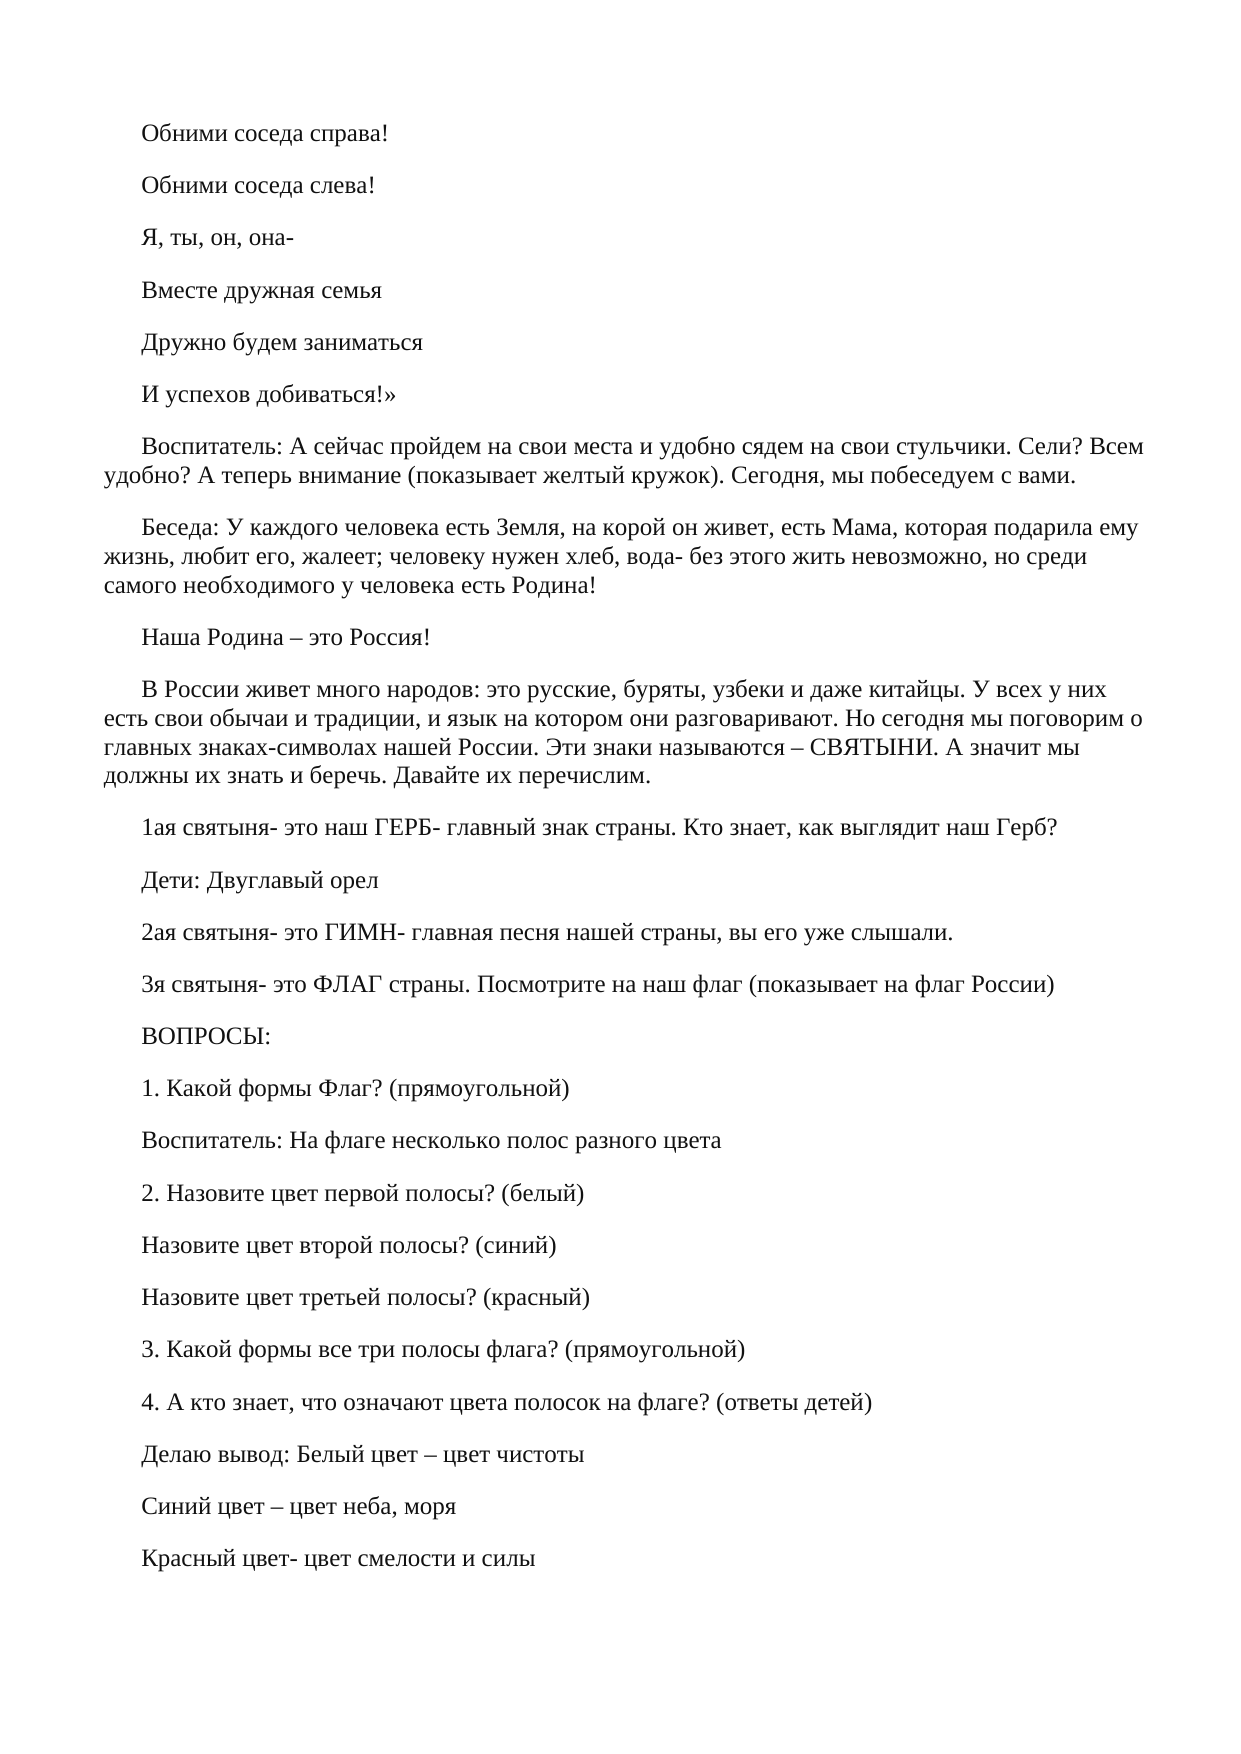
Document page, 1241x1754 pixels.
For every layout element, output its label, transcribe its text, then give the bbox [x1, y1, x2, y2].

text Красный цвет- цвет смелости и силы [103, 1543, 1152, 1572]
text Я, ты, он, она- [103, 222, 1152, 251]
text Воспитатель: А сейчас пройдем на свои места и удобно сядем на свои стульчики. Сели? Всем удобно? А теперь внимание (показывает желтый кружок). Сегодня, мы побеседуем с вами. [103, 431, 1152, 489]
text Обними соседа справа! [103, 118, 1152, 147]
text Дети: Двуглавый орел [103, 865, 1152, 893]
text Назовите цвет третьей полосы? (красный) [103, 1282, 1152, 1311]
text Назовите цвет второй полосы? (синий) [103, 1230, 1152, 1259]
text 1ая святыня- это наш ГЕРБ- главный знак страны. Кто знает, как выглядит наш Герб? [103, 812, 1152, 841]
text Вместе дружная семья [103, 275, 1152, 303]
text ВОПРОСЫ: [103, 1021, 1152, 1050]
text 4. А кто знает, что означают цвета полосок на флаге? (ответы детей) [103, 1387, 1152, 1415]
text В России живет много народов: это русские, буряты, узбеки и даже китайцы. У всех у них есть свои обычаи и традиции, и язык на котором они разговаривают. Но сегодня мы поговорим о главных знаках-символах нашей России. Эти знаки называются – СВЯТЫНИ. А значит мы должны их знать и беречь. Давайте их перечислим. [103, 674, 1152, 789]
text Обними соседа слева! [103, 170, 1152, 199]
text 3. Какой формы все три полосы флага? (прямоугольной) [103, 1334, 1152, 1363]
text Наша Родина – это Россия! [103, 622, 1152, 651]
text Беседа: У каждого человека есть Земля, на корой он живет, есть Мама, которая подарила ему жизнь, любит его, жалеет; человеку нужен хлеб, вода- без этого жить невозможно, но среди самого необходимого у человека есть Родина! [103, 512, 1152, 598]
text 2ая святыня- это ГИМН- главная песня нашей страны, вы его уже слышали. [103, 917, 1152, 946]
text 3я святыня- это ФЛАГ страны. Посмотрите на наш флаг (показывает на флаг России) [103, 969, 1152, 998]
text Воспитатель: На флаге несколько полос разного цвета [103, 1126, 1152, 1154]
text Делаю вывод: Белый цвет – цвет чистоты [103, 1439, 1152, 1467]
text Дружно будем заниматься [103, 327, 1152, 356]
text Синий цвет – цвет неба, моря [103, 1491, 1152, 1520]
text И успехов добиваться!» [103, 379, 1152, 408]
text 2. Назовите цвет первой полосы? (белый) [103, 1178, 1152, 1207]
text 1. Какой формы Флаг? (прямоугольной) [103, 1073, 1152, 1102]
